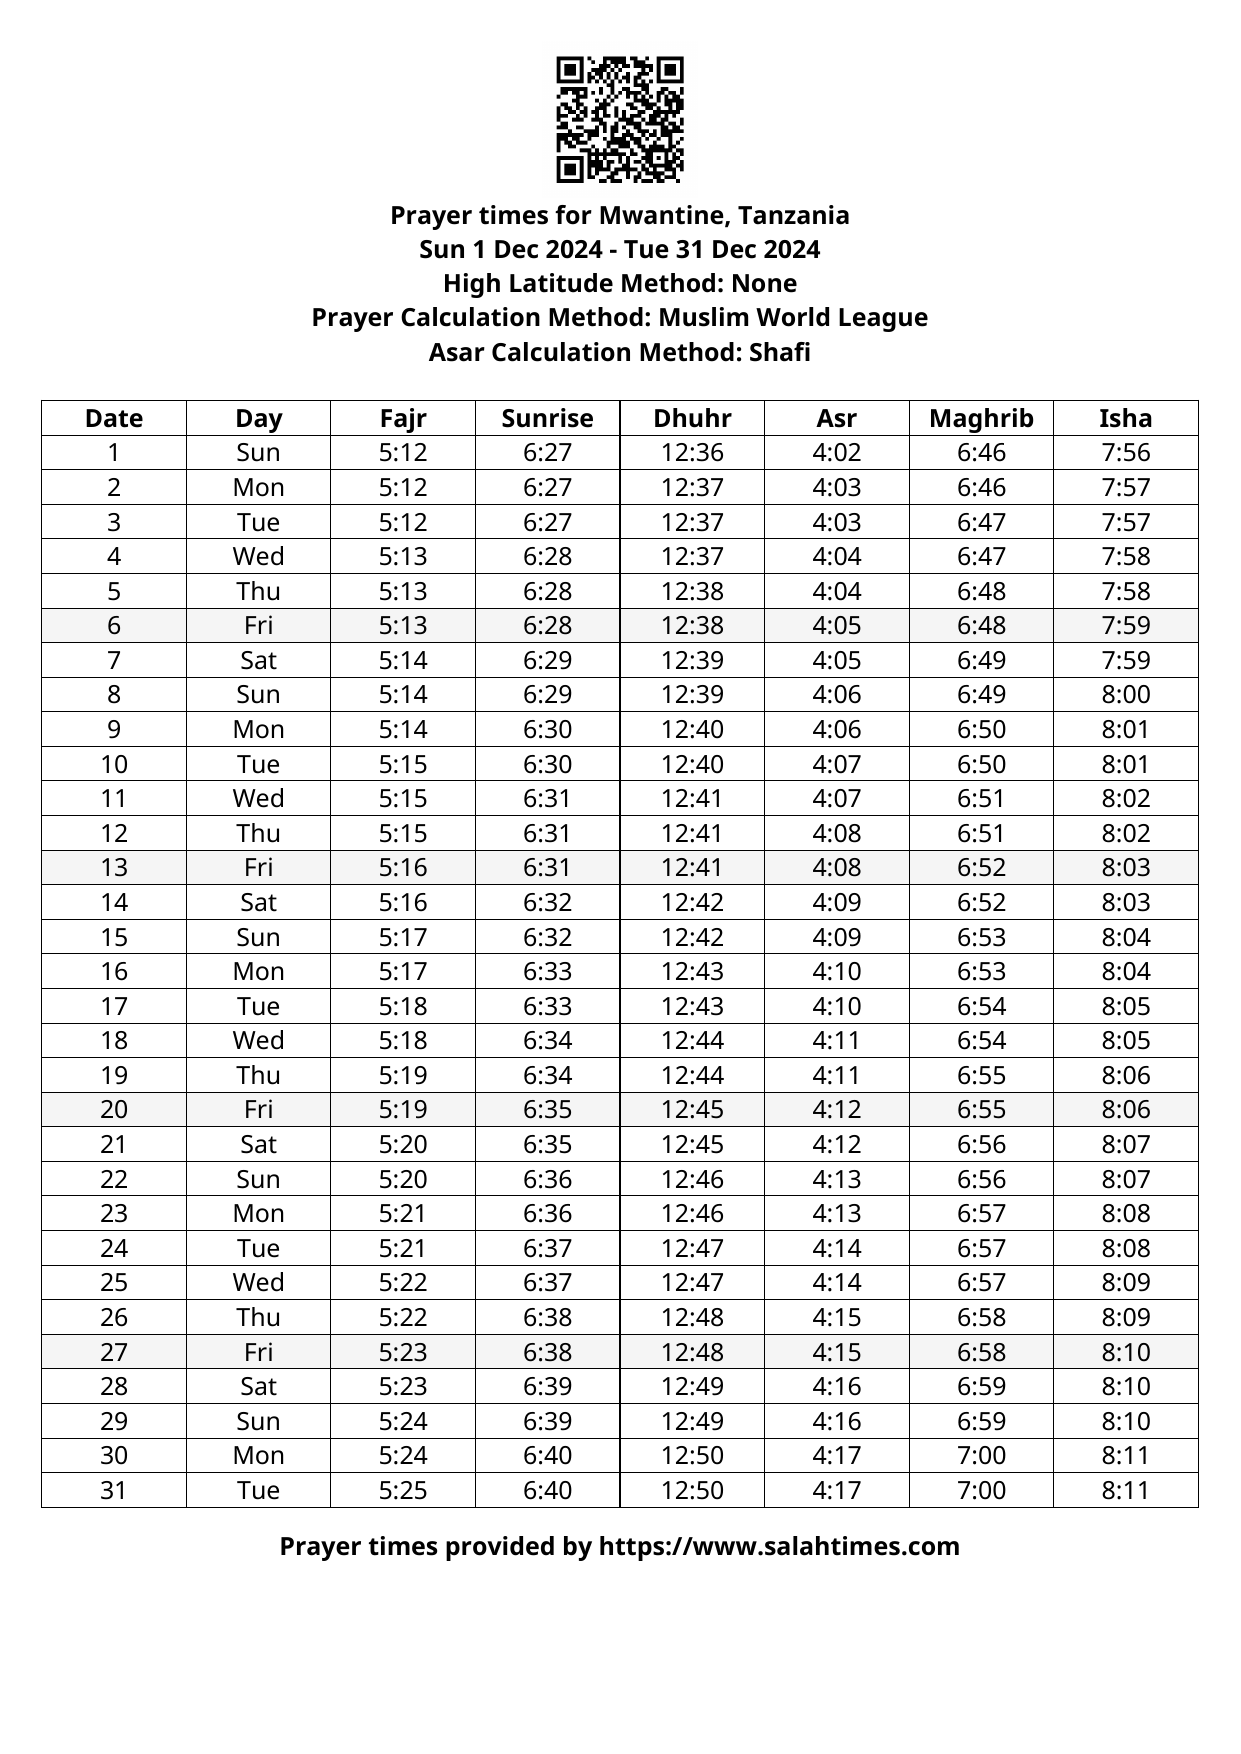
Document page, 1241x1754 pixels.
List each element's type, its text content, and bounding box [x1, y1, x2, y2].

table_cell 22 [42, 1162, 186, 1195]
table_cell 8:02 [1054, 781, 1198, 815]
table_cell 7:00 [910, 1439, 1053, 1472]
table_cell Mon [187, 954, 330, 988]
table_cell 8:06 [1054, 1093, 1198, 1126]
table_cell Sat [187, 643, 330, 677]
table_cell Sat [187, 1127, 330, 1161]
table_cell 9 [42, 712, 186, 746]
table_cell 5:24 [331, 1404, 475, 1437]
table_cell 12:42 [621, 920, 764, 953]
table_cell 6:32 [476, 920, 619, 953]
table_cell 6:47 [910, 505, 1053, 538]
table_cell 8:04 [1054, 920, 1198, 953]
table_cell 12:41 [621, 781, 764, 815]
table_cell 6:36 [476, 1162, 619, 1195]
table_cell 12:46 [621, 1162, 764, 1195]
table_cell 6:33 [476, 989, 619, 1022]
table_cell Thu [187, 574, 330, 607]
table_cell 8:03 [1054, 851, 1198, 884]
table_cell 28 [42, 1369, 186, 1403]
table_cell 4:03 [765, 505, 909, 538]
table_cell 8:11 [1054, 1439, 1198, 1472]
table_cell 7:58 [1054, 539, 1198, 573]
table_cell 5:13 [331, 539, 475, 573]
table_cell 30 [42, 1439, 186, 1472]
table_cell 8:07 [1054, 1127, 1198, 1161]
table_cell 5:16 [331, 851, 475, 884]
table_cell 12:39 [621, 643, 764, 677]
table_cell Thu [187, 816, 330, 849]
table_cell 6:27 [476, 505, 619, 538]
table_cell 12:49 [621, 1404, 764, 1437]
table_cell 6:32 [476, 885, 619, 919]
table_cell 5:13 [331, 609, 475, 642]
table_cell 4:08 [765, 851, 909, 884]
table_cell 6:39 [476, 1369, 619, 1403]
table_cell Sun [187, 1404, 330, 1437]
table_header Sunrise [476, 401, 619, 434]
table_cell 12:44 [621, 1058, 764, 1092]
table_cell 23 [42, 1196, 186, 1230]
table_cell 8:06 [1054, 1058, 1198, 1092]
table_cell 7:57 [1054, 505, 1198, 538]
table_cell 6:51 [910, 816, 1053, 849]
table_header Asr [765, 401, 909, 434]
table_cell 6:57 [910, 1266, 1053, 1299]
table_cell 27 [42, 1335, 186, 1368]
table_cell 6:57 [910, 1231, 1053, 1264]
table_cell 6:50 [910, 747, 1053, 780]
table_cell 10 [42, 747, 186, 780]
table_cell 6:52 [910, 885, 1053, 919]
table_cell 4:02 [765, 436, 909, 469]
table_cell 6:31 [476, 816, 619, 849]
table_cell 5:21 [331, 1231, 475, 1264]
table_cell 6:28 [476, 539, 619, 573]
text Prayer times provided by https://www.salahtimes.com [42, 1528, 1198, 1563]
table_cell 4:05 [765, 609, 909, 642]
table_cell Tue [187, 989, 330, 1022]
table_cell 4:13 [765, 1196, 909, 1230]
table_cell 17 [42, 989, 186, 1022]
table_cell Mon [187, 1196, 330, 1230]
table_cell 4:16 [765, 1369, 909, 1403]
table_cell 12:43 [621, 989, 764, 1022]
table_cell 7:57 [1054, 470, 1198, 504]
table_cell 6:28 [476, 609, 619, 642]
table_cell 12:37 [621, 539, 764, 573]
table_cell 12:50 [621, 1439, 764, 1472]
table_cell 6:34 [476, 1058, 619, 1092]
table_cell 8:07 [1054, 1162, 1198, 1195]
table_cell 5:23 [331, 1369, 475, 1403]
table_cell Fri [187, 609, 330, 642]
table_cell 4:15 [765, 1335, 909, 1368]
table_cell 4:14 [765, 1266, 909, 1299]
table_cell 5:15 [331, 781, 475, 815]
table_cell 5:14 [331, 678, 475, 711]
table_cell Tue [187, 1473, 330, 1507]
text Prayer times for Mwantine, Tanzania [42, 198, 1198, 232]
table_cell 4:03 [765, 470, 909, 504]
table_cell 6:55 [910, 1093, 1053, 1126]
table_cell 12:39 [621, 678, 764, 711]
table_cell 6:53 [910, 954, 1053, 988]
table_cell 8:09 [1054, 1300, 1198, 1334]
table_cell Sat [187, 885, 330, 919]
table_cell 6:35 [476, 1127, 619, 1161]
table_cell 12:37 [621, 505, 764, 538]
table_cell 6:38 [476, 1335, 619, 1368]
table_header Maghrib [910, 401, 1053, 434]
table_cell 5:22 [331, 1300, 475, 1334]
table_cell 12:42 [621, 885, 764, 919]
table_cell Mon [187, 712, 330, 746]
table_cell 8:02 [1054, 816, 1198, 849]
table_cell 6:50 [910, 712, 1053, 746]
table_cell 6 [42, 609, 186, 642]
table_cell 12:48 [621, 1300, 764, 1334]
table_cell 5 [42, 574, 186, 607]
table_cell 6:31 [476, 781, 619, 815]
table_cell Fri [187, 1335, 330, 1368]
table_cell 6:51 [910, 781, 1053, 815]
table_cell 12:44 [621, 1024, 764, 1057]
table_cell 6:53 [910, 920, 1053, 953]
table_cell 31 [42, 1473, 186, 1507]
table_cell 7:56 [1054, 436, 1198, 469]
table_cell Fri [187, 1093, 330, 1126]
table_cell 8:04 [1054, 954, 1198, 988]
table_cell Mon [187, 470, 330, 504]
table_cell 6:56 [910, 1127, 1053, 1161]
table_cell 5:17 [331, 954, 475, 988]
table_cell Wed [187, 1266, 330, 1299]
table_cell 6:40 [476, 1439, 619, 1472]
table_cell 12:45 [621, 1127, 764, 1161]
table_cell 5:12 [331, 436, 475, 469]
table_cell 5:20 [331, 1127, 475, 1161]
table_cell 7:00 [910, 1473, 1053, 1507]
table_cell 12:48 [621, 1335, 764, 1368]
table_cell 8:10 [1054, 1369, 1198, 1403]
table_cell 4:09 [765, 885, 909, 919]
table_cell 6:37 [476, 1231, 619, 1264]
table_cell 6:59 [910, 1369, 1053, 1403]
table_cell 8:08 [1054, 1196, 1198, 1230]
table_cell 6:57 [910, 1196, 1053, 1230]
table_cell 25 [42, 1266, 186, 1299]
table_cell 5:20 [331, 1162, 475, 1195]
table_cell 6:39 [476, 1404, 619, 1437]
table_cell 5:16 [331, 885, 475, 919]
table_header Day [187, 401, 330, 434]
table_cell 7 [42, 643, 186, 677]
table_cell 4:12 [765, 1093, 909, 1126]
table_cell 29 [42, 1404, 186, 1437]
table_cell 5:15 [331, 816, 475, 849]
table_cell 5:21 [331, 1196, 475, 1230]
table_cell 4:16 [765, 1404, 909, 1437]
table_cell Mon [187, 1439, 330, 1472]
table_cell 12:36 [621, 436, 764, 469]
table_cell 4:17 [765, 1439, 909, 1472]
table_cell 8:00 [1054, 678, 1198, 711]
table_cell 5:22 [331, 1266, 475, 1299]
table_cell 5:23 [331, 1335, 475, 1368]
table_cell 12:45 [621, 1093, 764, 1126]
table_cell 5:19 [331, 1058, 475, 1092]
table_cell 6:36 [476, 1196, 619, 1230]
table_cell 5:13 [331, 574, 475, 607]
table_cell 8:01 [1054, 712, 1198, 746]
table_cell 6:58 [910, 1335, 1053, 1368]
table_cell 4:04 [765, 574, 909, 607]
table_cell 19 [42, 1058, 186, 1092]
table_cell 4:17 [765, 1473, 909, 1507]
table_cell 4:14 [765, 1231, 909, 1264]
table_cell 8:08 [1054, 1231, 1198, 1264]
table_cell 4:07 [765, 781, 909, 815]
table_cell 16 [42, 954, 186, 988]
table_cell 5:15 [331, 747, 475, 780]
table_cell 11 [42, 781, 186, 815]
table_cell 5:18 [331, 1024, 475, 1057]
table_cell Thu [187, 1300, 330, 1334]
table_cell 6:27 [476, 436, 619, 469]
table_cell 13 [42, 851, 186, 884]
table_cell 8 [42, 678, 186, 711]
table_cell 6:37 [476, 1266, 619, 1299]
table_cell 5:24 [331, 1439, 475, 1472]
table_cell Tue [187, 505, 330, 538]
table_cell 24 [42, 1231, 186, 1264]
table_cell 4:08 [765, 816, 909, 849]
table_cell Wed [187, 1024, 330, 1057]
table_cell Wed [187, 539, 330, 573]
table_cell 6:38 [476, 1300, 619, 1334]
table_cell 12:47 [621, 1231, 764, 1264]
table_cell 6:56 [910, 1162, 1053, 1195]
table_cell 12:41 [621, 816, 764, 849]
table_cell 12:40 [621, 712, 764, 746]
table_cell 4:05 [765, 643, 909, 677]
table_cell 12:40 [621, 747, 764, 780]
table_cell 6:34 [476, 1024, 619, 1057]
table_cell 12:37 [621, 470, 764, 504]
table_cell 6:49 [910, 678, 1053, 711]
table_cell 26 [42, 1300, 186, 1334]
table_header Fajr [331, 401, 475, 434]
table_cell 6:29 [476, 678, 619, 711]
table_cell Thu [187, 1058, 330, 1092]
table_cell 5:12 [331, 470, 475, 504]
table_cell 12:47 [621, 1266, 764, 1299]
table_cell 6:59 [910, 1404, 1053, 1437]
table_cell 6:46 [910, 470, 1053, 504]
table_cell 6:48 [910, 609, 1053, 642]
table_cell 4:12 [765, 1127, 909, 1161]
table_cell 6:31 [476, 851, 619, 884]
table_cell 5:17 [331, 920, 475, 953]
table_cell 6:48 [910, 574, 1053, 607]
text Prayer Calculation Method: Muslim World League [42, 300, 1198, 334]
table_cell 12:49 [621, 1369, 764, 1403]
table_cell 12:41 [621, 851, 764, 884]
table_cell 8:01 [1054, 747, 1198, 780]
table_header Date [42, 401, 186, 434]
table_header Dhuhr [621, 401, 764, 434]
table_cell 7:59 [1054, 643, 1198, 677]
text High Latitude Method: None [42, 266, 1198, 300]
table_cell 6:54 [910, 1024, 1053, 1057]
table_header Isha [1054, 401, 1198, 434]
text Asar Calculation Method: Shafi [42, 334, 1198, 368]
table_cell 6:29 [476, 643, 619, 677]
table_cell 6:33 [476, 954, 619, 988]
table_cell 5:14 [331, 643, 475, 677]
table_cell 6:35 [476, 1093, 619, 1126]
table_cell 5:25 [331, 1473, 475, 1507]
table_cell 3 [42, 505, 186, 538]
table_cell 7:59 [1054, 609, 1198, 642]
table_cell 4:11 [765, 1024, 909, 1057]
table_cell 12:46 [621, 1196, 764, 1230]
table_cell 4:11 [765, 1058, 909, 1092]
table_cell Sun [187, 436, 330, 469]
table_cell Fri [187, 851, 330, 884]
table_cell 8:10 [1054, 1404, 1198, 1437]
table_cell 8:09 [1054, 1266, 1198, 1299]
table_cell 6:30 [476, 747, 619, 780]
table_cell 4:10 [765, 989, 909, 1022]
table_cell 6:46 [910, 436, 1053, 469]
table_cell 6:55 [910, 1058, 1053, 1092]
table_cell 21 [42, 1127, 186, 1161]
table_cell Sun [187, 678, 330, 711]
table_cell 8:11 [1054, 1473, 1198, 1507]
text Sun 1 Dec 2024 - Tue 31 Dec 2024 [42, 232, 1198, 266]
table_cell 5:19 [331, 1093, 475, 1126]
table_cell 6:27 [476, 470, 619, 504]
table_cell 4:10 [765, 954, 909, 988]
table_cell 6:30 [476, 712, 619, 746]
table_cell 8:03 [1054, 885, 1198, 919]
table_cell 4:13 [765, 1162, 909, 1195]
table_cell 5:14 [331, 712, 475, 746]
table_cell 18 [42, 1024, 186, 1057]
table_cell 8:10 [1054, 1335, 1198, 1368]
table_cell 1 [42, 436, 186, 469]
table_cell 7:58 [1054, 574, 1198, 607]
table_cell 4:06 [765, 678, 909, 711]
table_cell 6:40 [476, 1473, 619, 1507]
picture [542, 41, 699, 198]
table_cell Sat [187, 1369, 330, 1403]
table_cell 12:38 [621, 574, 764, 607]
table_cell Sun [187, 920, 330, 953]
table_cell 4:15 [765, 1300, 909, 1334]
table_cell 6:47 [910, 539, 1053, 573]
table_cell 8:05 [1054, 1024, 1198, 1057]
table_cell 6:58 [910, 1300, 1053, 1334]
table_cell Wed [187, 781, 330, 815]
table_cell 4:09 [765, 920, 909, 953]
table_cell 6:28 [476, 574, 619, 607]
table_cell 6:49 [910, 643, 1053, 677]
table_cell 4:07 [765, 747, 909, 780]
table_cell 4:06 [765, 712, 909, 746]
table_cell 6:52 [910, 851, 1053, 884]
table_cell Tue [187, 747, 330, 780]
table_cell 15 [42, 920, 186, 953]
table_cell 5:18 [331, 989, 475, 1022]
table_cell 14 [42, 885, 186, 919]
table_cell 20 [42, 1093, 186, 1126]
table_cell 5:12 [331, 505, 475, 538]
table_cell Sun [187, 1162, 330, 1195]
table_cell 6:54 [910, 989, 1053, 1022]
table_cell 12:50 [621, 1473, 764, 1507]
table_cell 12:38 [621, 609, 764, 642]
table_cell Tue [187, 1231, 330, 1264]
table_cell 8:05 [1054, 989, 1198, 1022]
table_cell 12 [42, 816, 186, 849]
table_cell 12:43 [621, 954, 764, 988]
table_cell 4:04 [765, 539, 909, 573]
table_cell 2 [42, 470, 186, 504]
table_cell 4 [42, 539, 186, 573]
